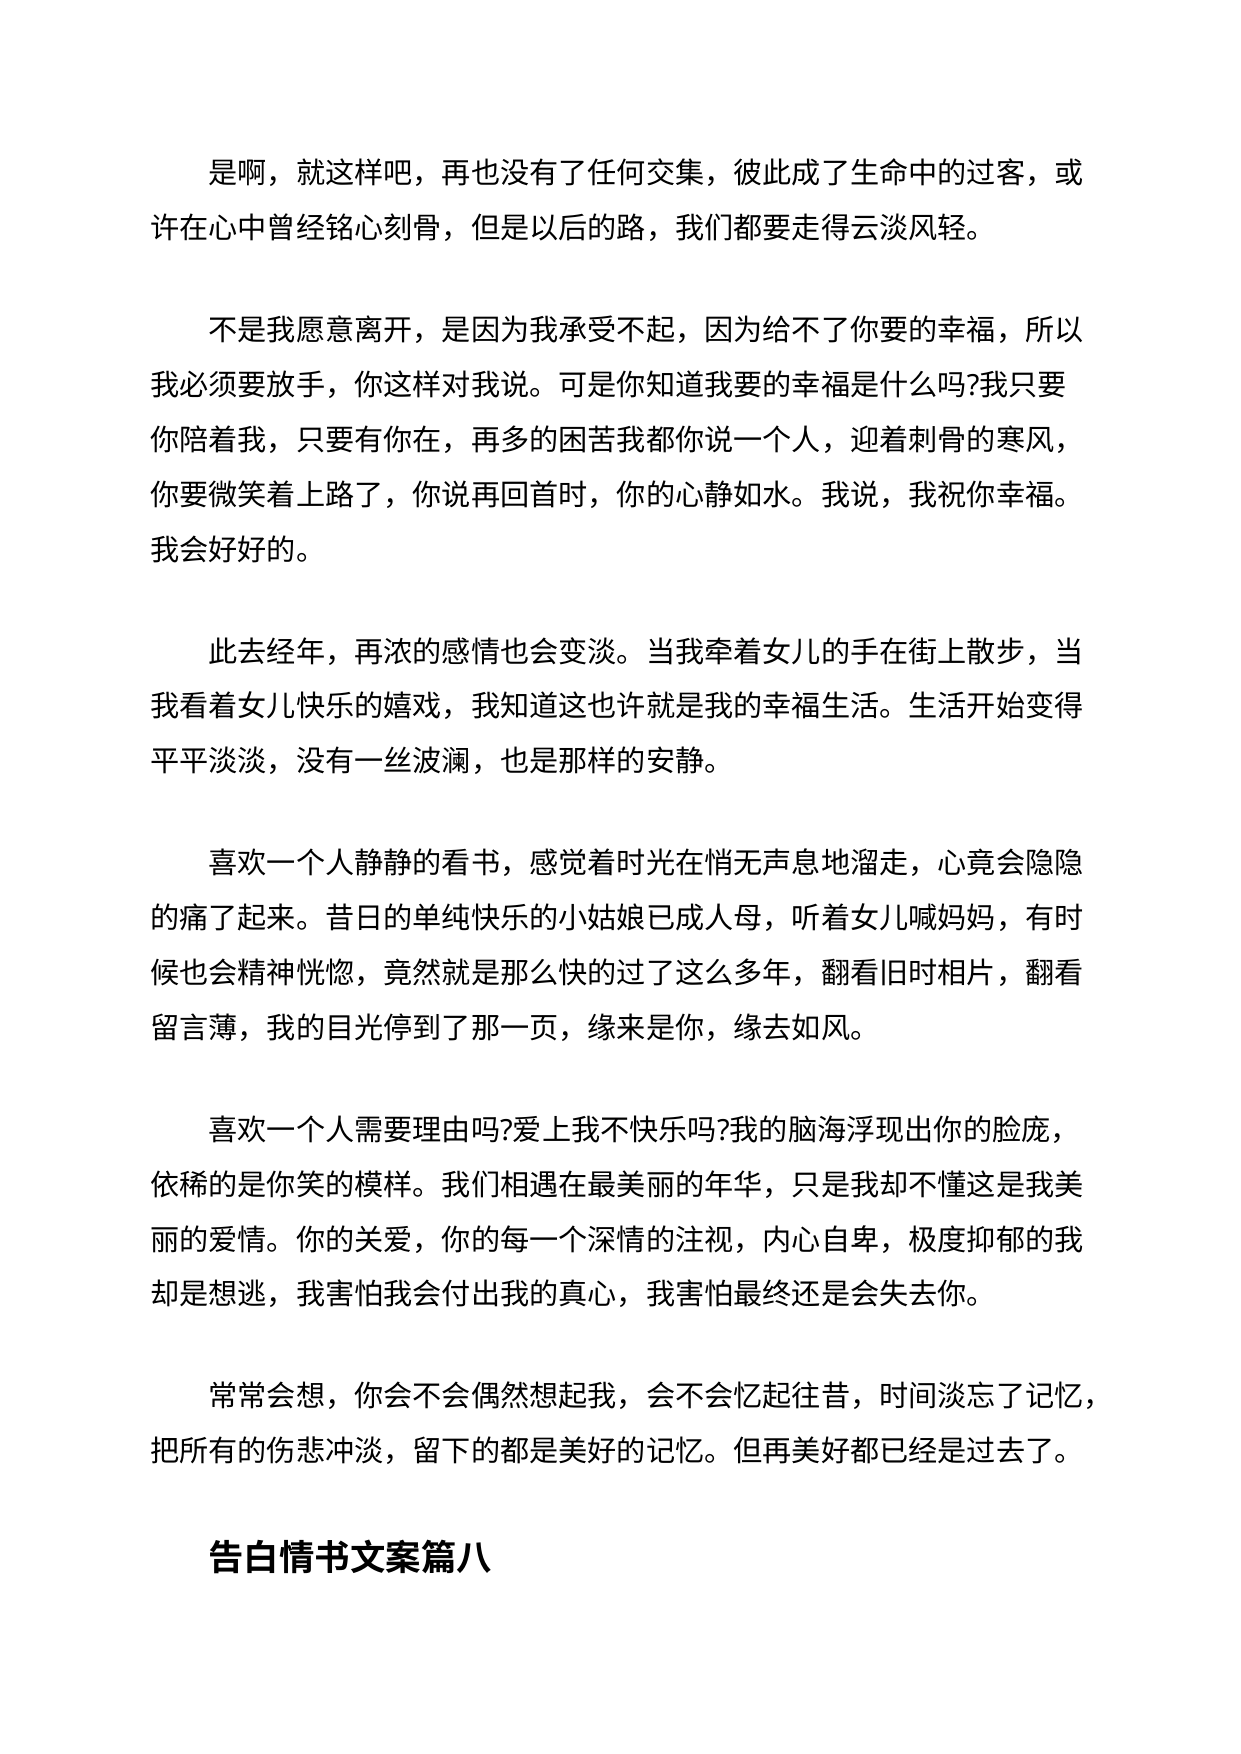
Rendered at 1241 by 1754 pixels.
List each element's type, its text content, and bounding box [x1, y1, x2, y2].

text 是啊，就这样吧，再也没有了任何交集，彼此成了生命中的过客，或许在心中曾经铭心刻骨，但是以后的路，我们都要走得云淡风轻。 [150, 150, 1090, 247]
text 喜欢一个人需要理由吗?爱上我不快乐吗?我的脑海浮现出你的脸庞，依稀的是你笑的模样。我们相遇在最美丽的年华，只是我却不懂这是我美丽的爱情。你的关爱，你的每一个深情的注视，内心自卑，极度抑郁的我却是想逃，我害怕我会付出我的真心，我害怕最终还是会失去你。 [150, 1106, 1090, 1313]
text 告白情书文案篇八 [150, 1529, 1090, 1581]
text 喜欢一个人静静的看书，感觉着时光在悄无声息地溜走，心竟会隐隐的痛了起来。昔日的单纯快乐的小姑娘已成人母，听着女儿喊妈妈，有时候也会精神恍惚，竟然就是那么快的过了这么多年，翻看旧时相片，翻看留言薄，我的目光停到了那一页，缘来是你，缘去如风。 [150, 840, 1090, 1047]
text 不是我愿意离开，是因为我承受不起，因为给不了你要的幸福，所以我必须要放手，你这样对我说。可是你知道我要的幸福是什么吗?我只要你陪着我，只要有你在，再多的困苦我都你说一个人，迎着刺骨的寒风，你要微笑着上路了，你说再回首时，你的心静如水。我说，我祝你幸福。我会好好的。 [150, 307, 1090, 569]
text 常常会想，你会不会偶然想起我，会不会忆起往昔，时间淡忘了记忆，把所有的伤悲冲淡，留下的都是美好的记忆。但再美好都已经是过去了。 [150, 1373, 1090, 1470]
text 此去经年，再浓的感情也会变淡。当我牵着女儿的手在街上散步，当我看着女儿快乐的嬉戏，我知道这也许就是我的幸福生活。生活开始变得平平淡淡，没有一丝波澜，也是那样的安静。 [150, 628, 1090, 780]
